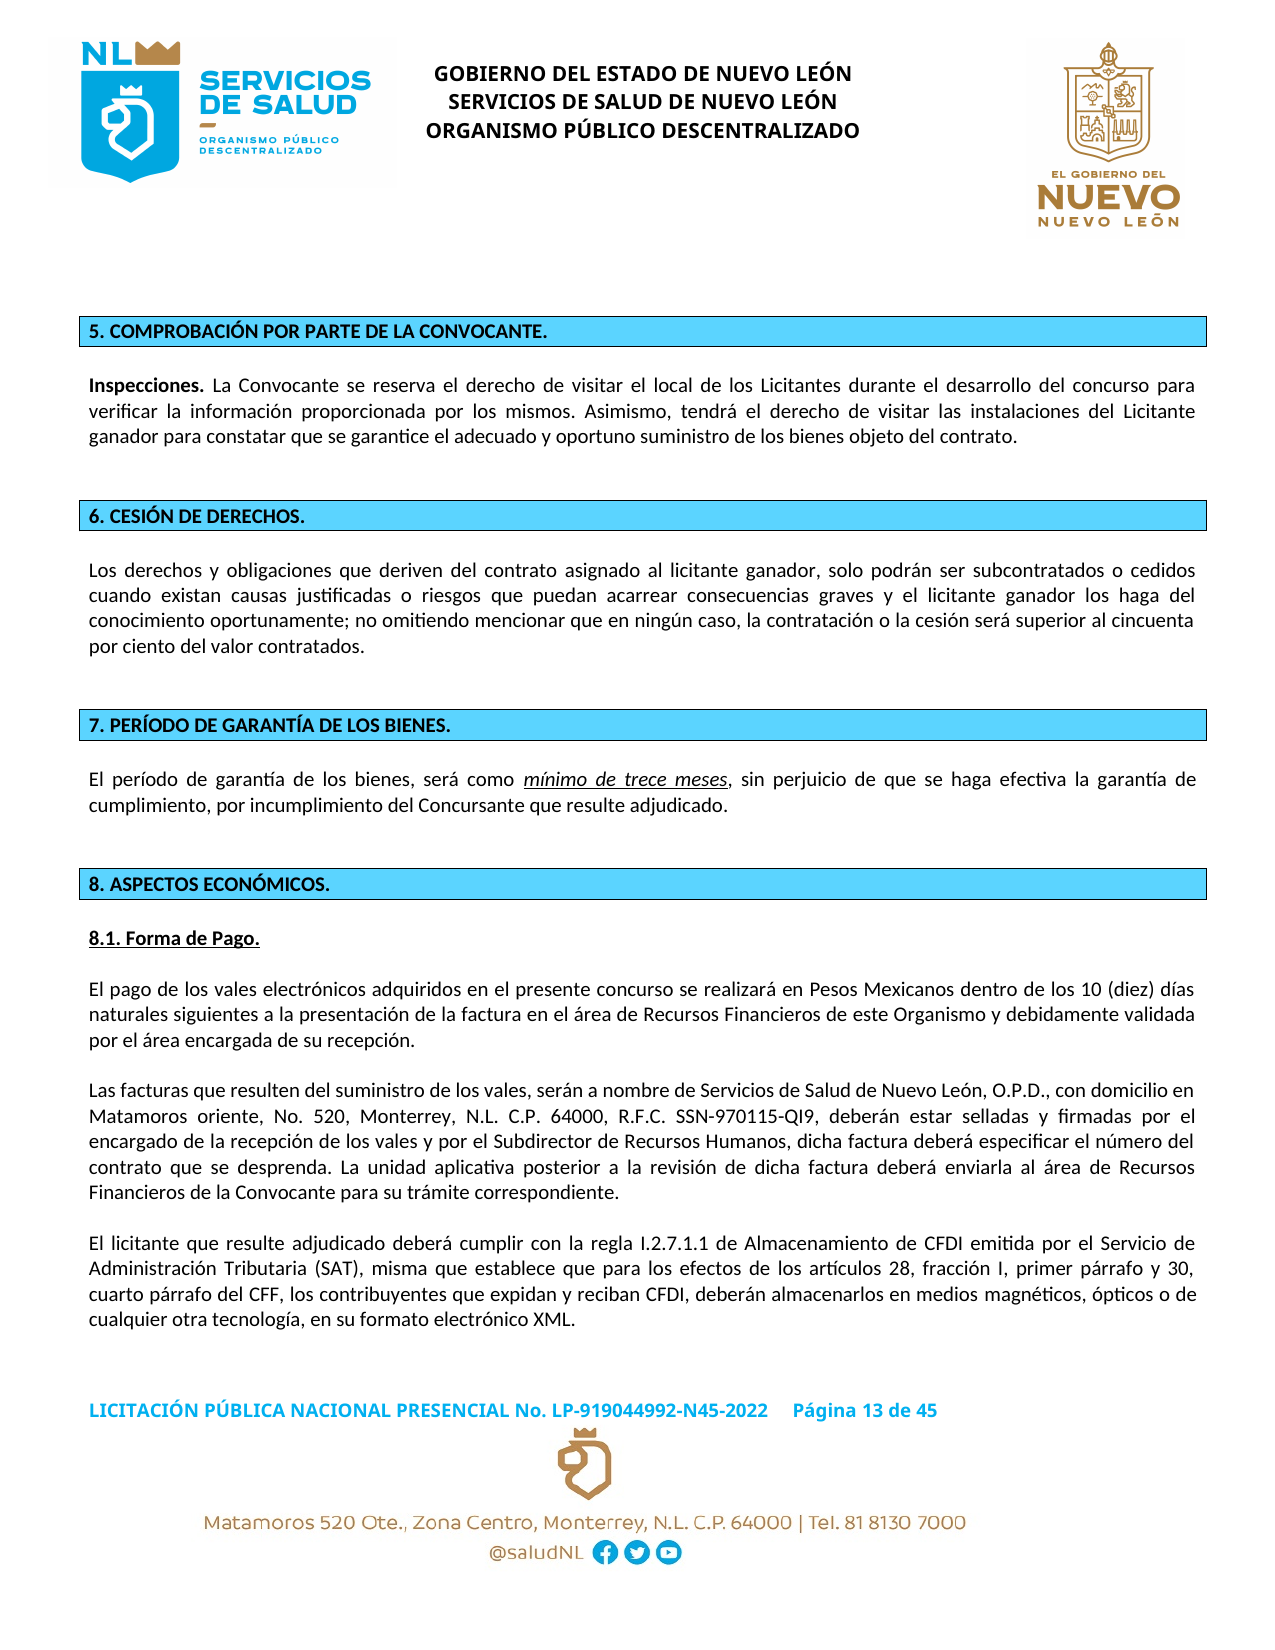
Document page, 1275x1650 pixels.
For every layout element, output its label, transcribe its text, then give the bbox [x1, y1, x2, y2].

text Los derechos y obligaciones que deriven del contrato asignado al licitante ganador, solo podrán ser subcontratados o cedidos cuando existan causas justificadas o riesgos que puedan acarrear consecuencias graves y el licitante ganador los haga del conocimiento oportunamente; no omitiendo mencionar que en ningún caso, la contratación o la cesión será superior al cincuenta por ciento del valor contratados. [89, 557, 1197, 658]
text 6. CESIÓN DE DERECHOS. [80, 501, 1206, 530]
text 8.1. Forma de Pago. [89, 925, 1197, 951]
text 7. PERÍODO DE GARANTÍA DE LOS BIENES. [80, 710, 1206, 740]
text El pago de los vales electrónicos adquiridos en el presente concurso se realizará en Pesos Mexicanos dentro de los 10 (diez) días naturales siguientes a la presentación de la factura en el área de Recursos Financieros de este Organismo y debidamente validada por el área encargada de su recepción. [89, 976, 1197, 1052]
text 8. ASPECTOS ECONÓMICOS. [80, 869, 1206, 899]
picture [48, 37, 397, 188]
picture [0, 1410, 1216, 1580]
text 5. COMPROBACIÓN POR PARTE DE LA CONVOCANTE. [80, 317, 1206, 346]
picture [323, 1410, 332, 1415]
text Las facturas que resulten del suministro de los vales, serán a nombre de Servicios de Salud de Nuevo León, O.P.D., con domicilio en Matamoros oriente, No. 520, Monterrey, N.L. C.P. 64000, R.F.C. SSN-970115-QI9, deberán estar selladas y firmadas por el encargado de la recepción de los vales y por el Subdirector de Recursos Humanos, dicha factura deberá especificar el número del contrato que se desprenda. La unidad aplicativa posterior a la revisión de dicha factura deberá enviarla al área de Recursos Financieros de la Convocante para su trámite correspondiente. [89, 1078, 1197, 1205]
picture [1026, 38, 1186, 239]
text El licitante que resulte adjudicado deberá cumplir con la regla I.2.7.1.1 de Almacenamiento de CFDI emitida por el Servicio de Administración Tributaria (SAT), misma que establece que para los efectos de los artículos 28, fracción I, primer párrafo y 30, cuarto párrafo del CFF, los contribuyentes que expidan y reciban CFDI, deberán almacenarlos en medios magnéticos, ópticos o de cualquier otra tecnología, en su formato electrónico XML. [89, 1230, 1197, 1332]
text El período de garantía de los bienes, será como mínimo de trece meses, sin perjuicio de que se haga efectiva la garantía de cumplimiento, por incumplimiento del Concursante que resulte adjudicado. [89, 766, 1197, 817]
text Inspecciones. La Convocante se reserva el derecho de visitar el local de los Licitantes durante el desarrollo del concurso para verificar la información proporcionada por los mismos. Asimismo, tendrá el derecho de visitar las instalaciones del Licitante ganador para constatar que se garantice el adecuado y oportuno suministro de los bienes objeto del contrato. [89, 373, 1197, 449]
